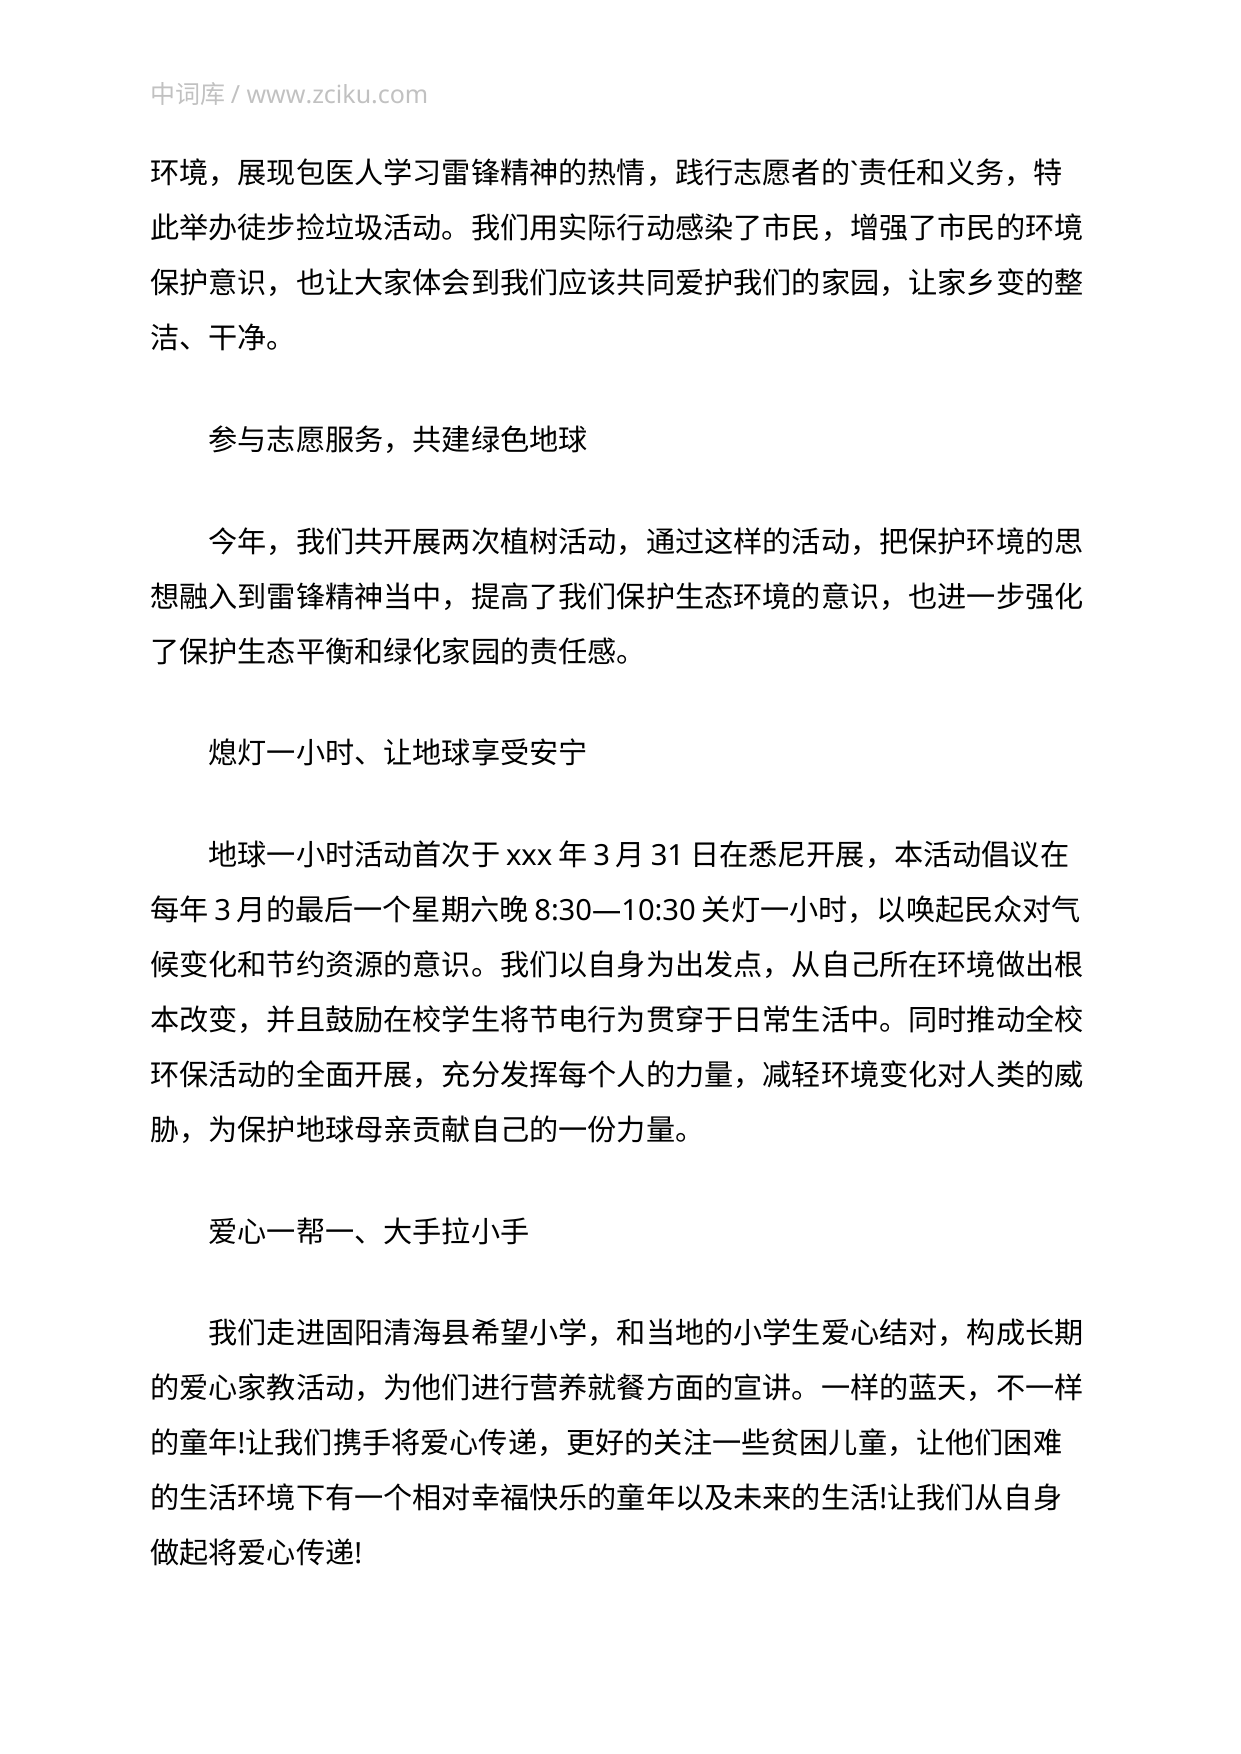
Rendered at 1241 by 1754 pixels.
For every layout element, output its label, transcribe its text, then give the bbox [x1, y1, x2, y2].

text 今年，我们共开展两次植树活动，通过这样的活动，把保护环境的思想融入到雷锋精神当中，提高了我们保护生态环境的意识，也进一步强化了保护生态平衡和绿化家园的责任感。 [150, 518, 1090, 670]
text 参与志愿服务，共建绿色地球 [150, 417, 1090, 459]
text 爱心一帮一、大手拉小手 [150, 1208, 1090, 1250]
text 我们走进固阳清海县希望小学，和当地的小学生爱心结对，构成长期的爱心家教活动，为他们进行营养就餐方面的宣讲。一样的蓝天，不一样的童年!让我们携手将爱心传递，更好的关注一些贫困儿童，让他们困难的生活环境下有一个相对幸福快乐的童年以及未来的生活!让我们从自身做起将爱心传递! [150, 1310, 1090, 1572]
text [150, 150, 1090, 357]
text 地球一小时活动首次于xxx年3月31日在悉尼开展，本活动倡议在每年3月的最后一个星期六晚8:30—10:30关灯一小时，以唤起民众对气候变化和节约资源的意识。我们以自身为出发点，从自己所在环境做出根本改变，并且鼓励在校学生将节电行为贯穿于日常生活中。同时推动全校环保活动的全面开展，充分发挥每个人的力量，减轻环境变化对人类的威胁，为保护地球母亲贡献自己的一份力量。 [150, 832, 1090, 1149]
text 熄灯一小时、让地球享受安宁 [150, 730, 1090, 772]
